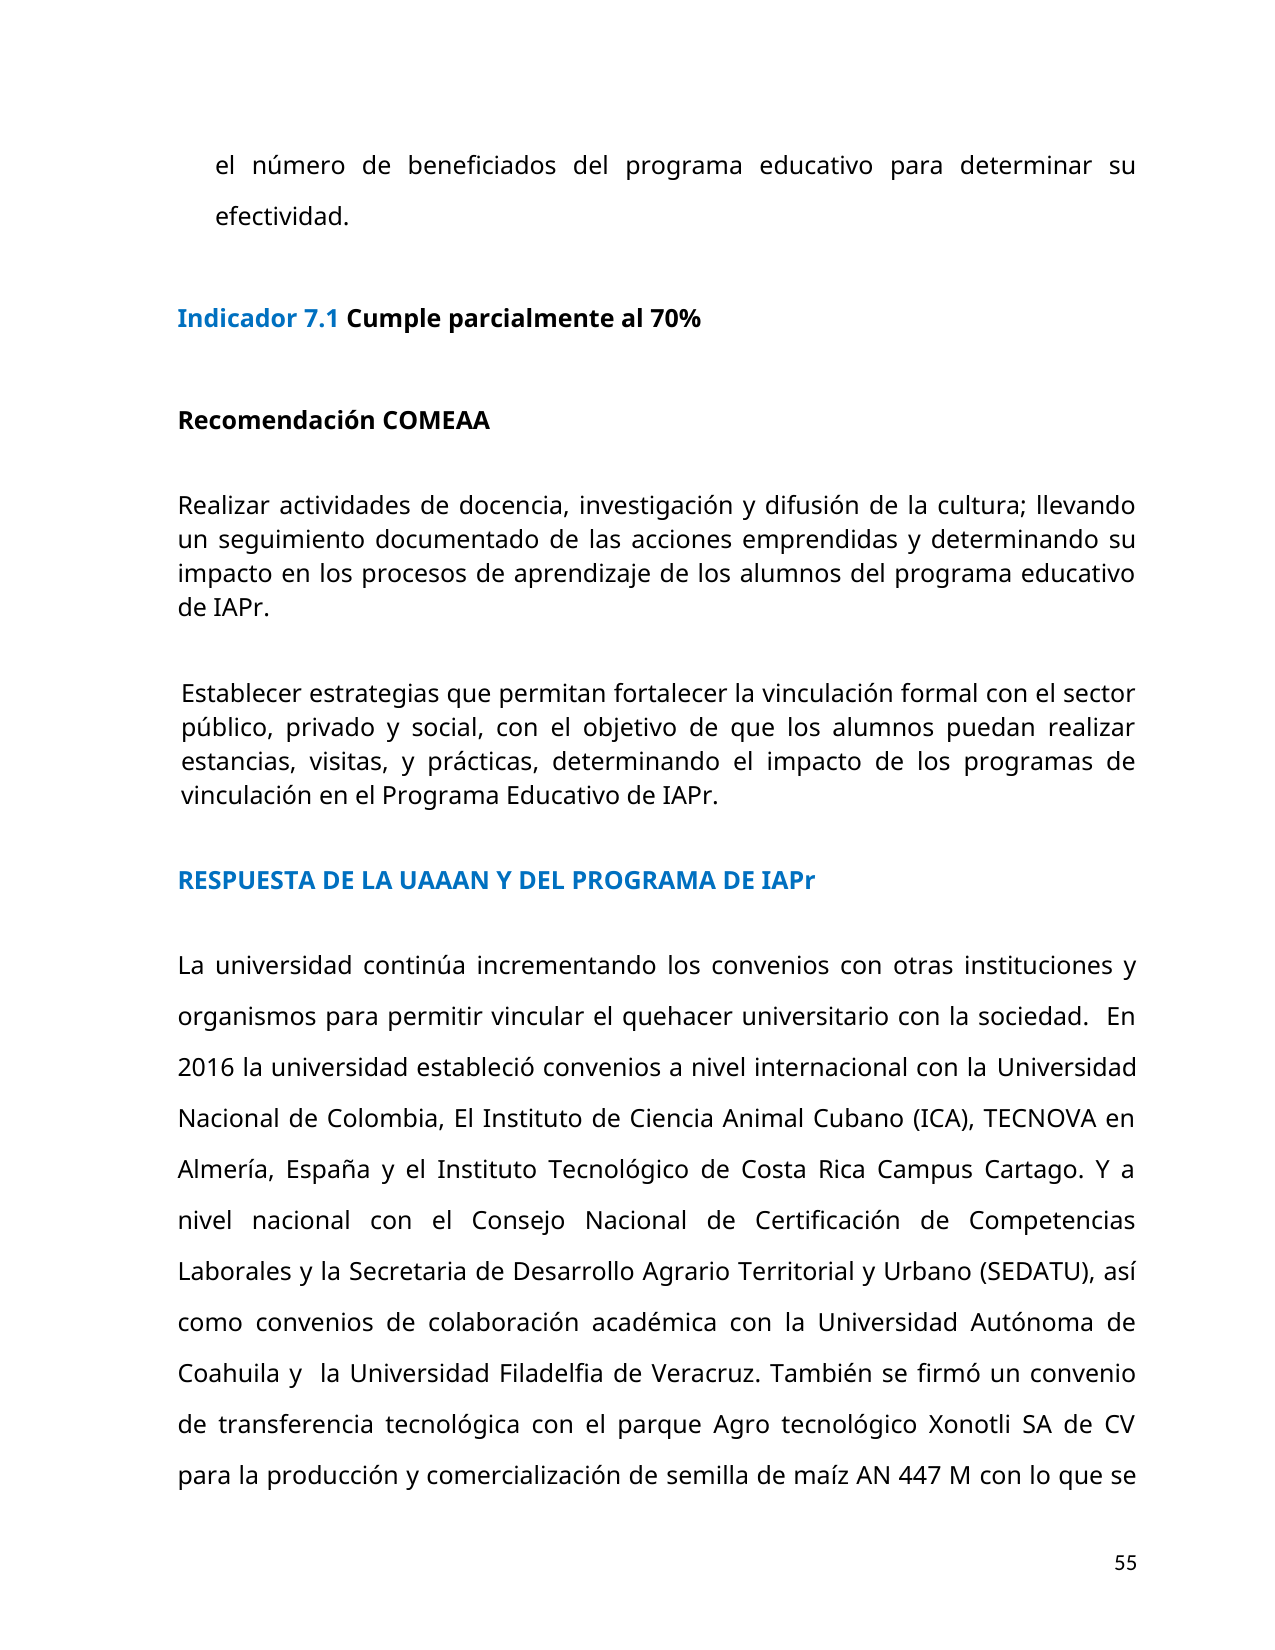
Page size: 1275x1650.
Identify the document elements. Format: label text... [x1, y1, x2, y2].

text Recomendación COMEAA [177, 403, 1137, 437]
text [177, 948, 1137, 1492]
text Indicador 7.1 Cumple parcialmente al 70% [177, 301, 1137, 335]
text Establecer estrategias que permitan fortalecer la vinculación formal con el sector público, privado y social, con el objetivo de que los alumnos puedan realizar estancias, visitas, y prácticas, determinando el impacto de los programas de vinculación en el Programa Educativo de IAPr. [181, 675, 1137, 811]
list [177, 148, 1137, 233]
text Realizar actividades de docencia, investigación y difusión de la cultura; llevando un seguimiento documentado de las acciones emprendidas y determinando su impacto en los procesos de aprendizaje de los alumnos del programa educativo de IAPr. [177, 488, 1137, 624]
text RESPUESTA DE LA UAAAN Y DEL PROGRAMA DE IAPr [177, 862, 1137, 897]
